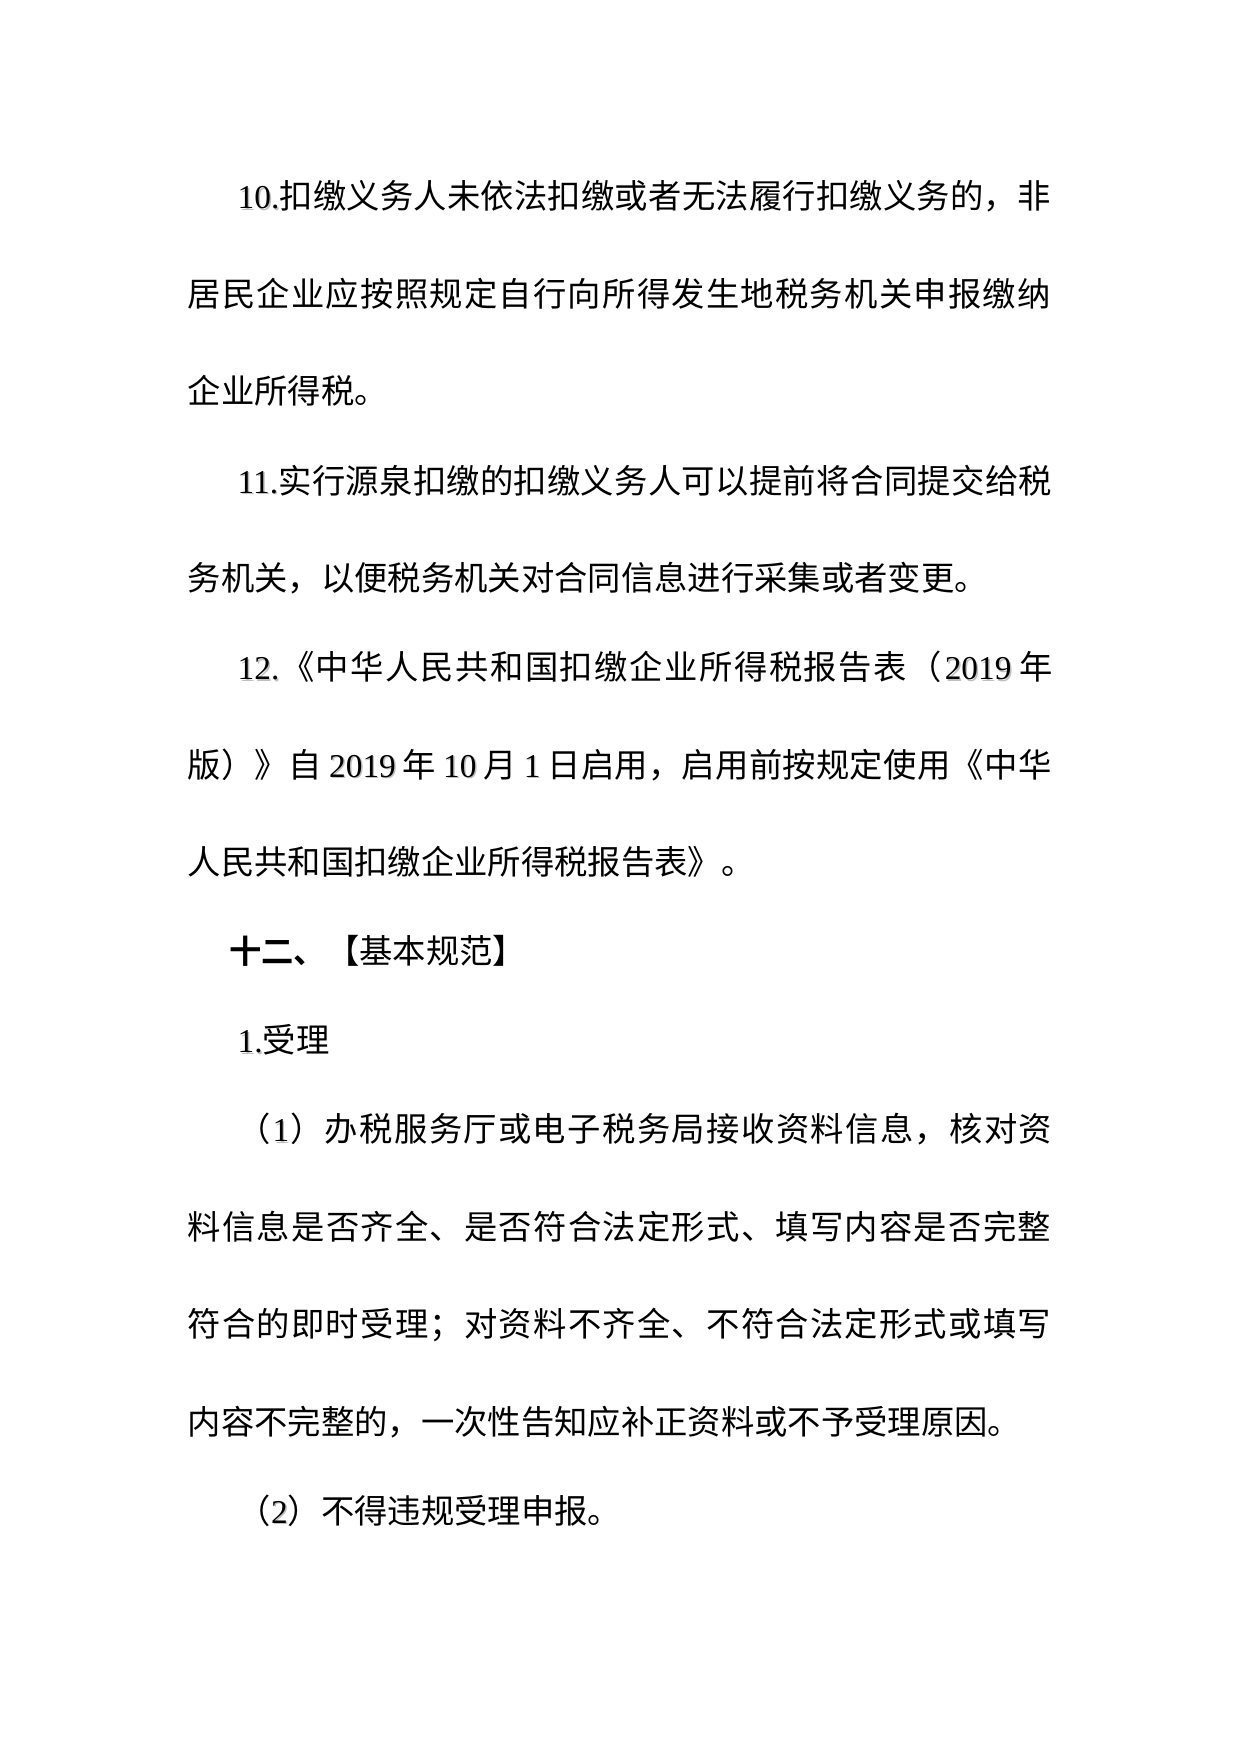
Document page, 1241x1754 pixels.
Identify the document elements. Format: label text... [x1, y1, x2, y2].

text 11.实行源泉扣缴的扣缴义务人可以提前将合同提交给税务机关，以便税务机关对合同信息进行采集或者变更。 [187, 446, 1053, 608]
text （1）办税服务厅或电子税务局接收资料信息，核对资料信息是否齐全、是否符合法定形式、填写内容是否完整，符合的即时受理；对资料不齐全、不符合法定形式或填写内容不完整的，一次性告知应补正资料或不予受理原因。 [187, 1095, 1053, 1452]
text 12.《中华人民共和国扣缴企业所得税报告表（2019年版）》自2019年10月1日启用，启用前按规定使用《中华人民共和国扣缴企业所得税报告表》。 [187, 633, 1053, 893]
text 10.扣缴义务人未依法扣缴或者无法履行扣缴义务的，非居民企业应按照规定自行向所得发生地税务机关申报缴纳企业所得税。 [187, 162, 1053, 422]
list 【基本规范】 [187, 917, 1053, 982]
text 1.受理 [187, 1006, 1053, 1071]
text （2）不得违规受理申报。 [187, 1476, 1053, 1541]
